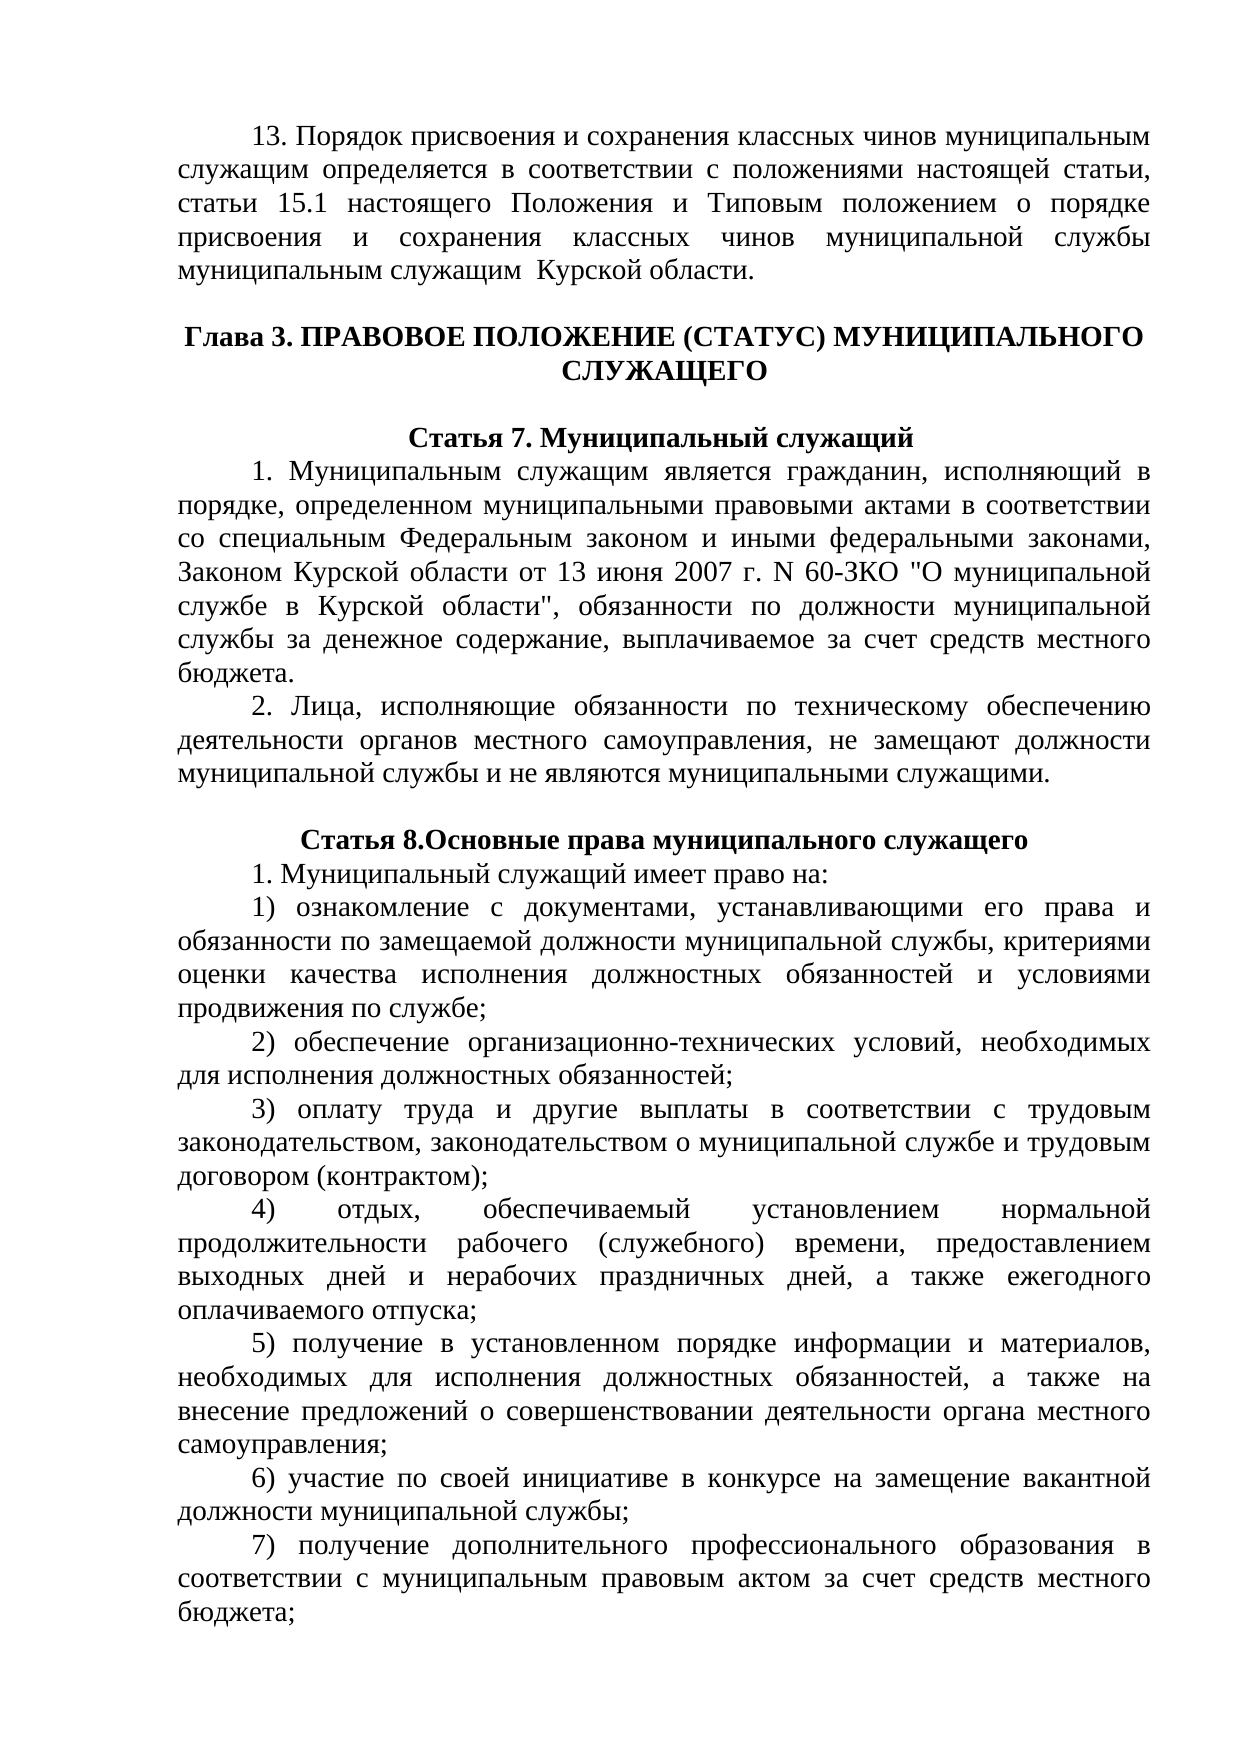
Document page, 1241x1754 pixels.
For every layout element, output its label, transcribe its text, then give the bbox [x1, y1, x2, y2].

text 1) ознакомление с документами, устанавливающими его права и обязанности по замещаемой должности муниципальной службы, критериями оценки качества исполнения должностных обязанностей и условиями продвижения по службе; [177, 889, 1152, 1024]
text 13. Порядок присвоения и сохранения классных чинов муниципальным служащим определяется в соответствии с положениями настоящей статьи, статьи 15.1 настоящего Положения и Типовым положением о порядке присвоения и сохранения классных чинов муниципальной службы муниципальным служащим Курской области. [177, 118, 1152, 286]
text 4) отдых, обеспечиваемый установлением нормальной продолжительности рабочего (служебного) времени, предоставлением выходных дней и нерабочих праздничных дней, а также ежегодного оплачиваемого отпуска; [177, 1191, 1152, 1326]
text 5) получение в установленном порядке информации и материалов, необходимых для исполнения должностных обязанностей, а также на внесение предложений о совершенствовании деятельности органа местного самоуправления; [177, 1326, 1152, 1460]
text 6) участие по своей инициативе в конкурсе на замещение вакантной должности муниципальной службы; [177, 1460, 1152, 1527]
text 2. Лица, исполняющие обязанности по техническому обеспечению деятельности органов местного самоуправления, не замещают должности муниципальной службы и не являются муниципальными служащими. [177, 688, 1152, 789]
text 1. Муниципальный служащий имеет право на: [177, 856, 1152, 889]
text Статья 8.Основные права муниципального служащего [177, 822, 1152, 856]
text 3) оплату труда и другие выплаты в соответствии с трудовым законодательством, законодательством о муниципальной службе и трудовым договором (контрактом); [177, 1091, 1152, 1191]
text 1. Муниципальным служащим является гражданин, исполняющий в порядке, определенном муниципальными правовыми актами в соответствии со специальным Федеральным законом и иными федеральными законами, Законом Курской области от 13 июня 2007 г. N 60-ЗКО "О муниципальной службе в Курской области", обязанности по должности муниципальной службы за денежное содержание, выплачиваемое за счет средств местного бюджета. [177, 453, 1152, 688]
text 2) обеспечение организационно-технических условий, необходимых для исполнения должностных обязанностей; [177, 1024, 1152, 1091]
text 7) получение дополнительного профессионального образования в соответствии с муниципальным правовым актом за счет средств местного бюджета; [177, 1527, 1152, 1627]
text Глава 3. ПРАВОВОЕ ПОЛОЖЕНИЕ (СТАТУС) МУНИЦИПАЛЬНОГО СЛУЖАЩЕГО [177, 319, 1152, 386]
text Статья 7. Муниципальный служащий [177, 420, 1152, 453]
